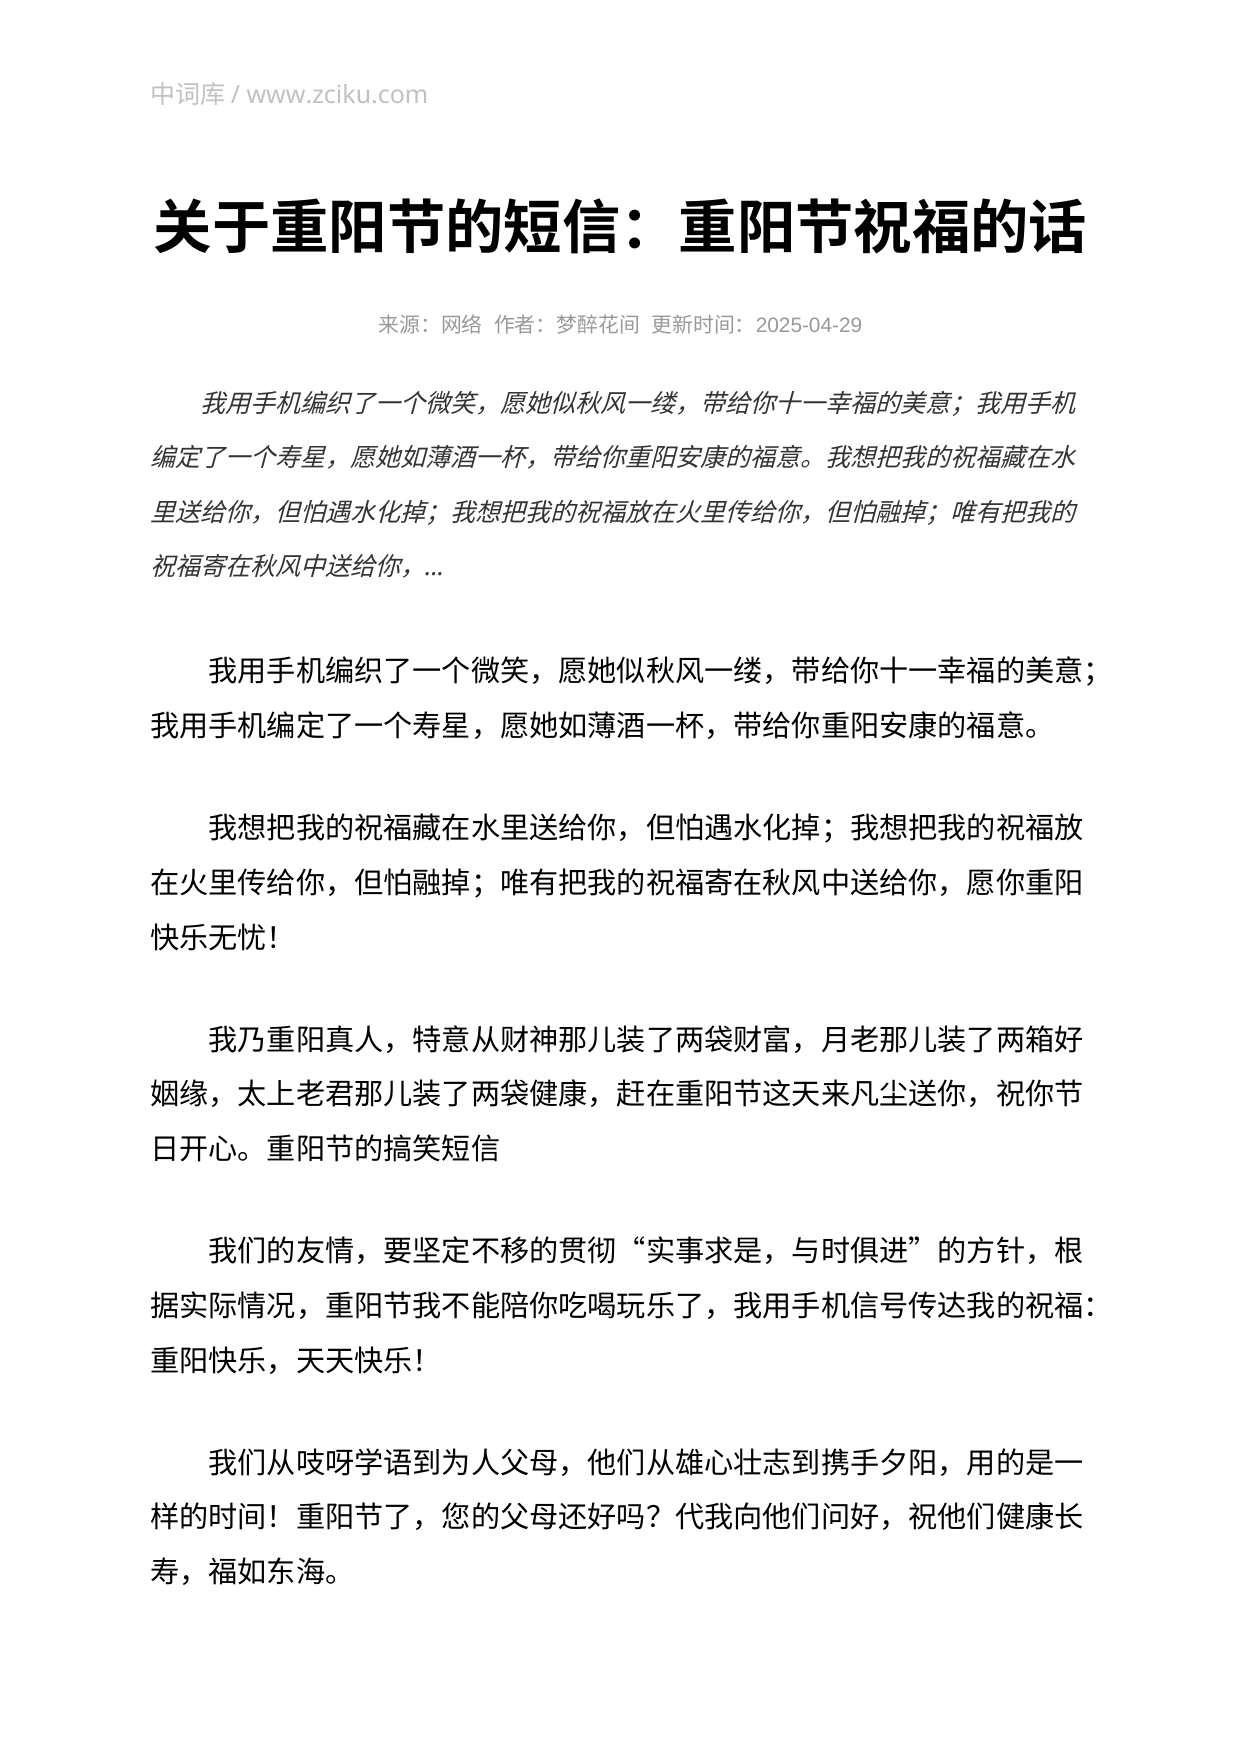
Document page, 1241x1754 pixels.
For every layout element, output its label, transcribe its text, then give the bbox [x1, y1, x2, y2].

text 来源：网络 作者：梦醉花间 更新时间：2025-04-29 [150, 313, 1090, 337]
text 我用手机编织了一个微笑，愿她似秋风一缕，带给你十一幸福的美意；我用手机编定了一个寿星，愿她如薄酒一杯，带给你重阳安康的福意。我想把我的祝福藏在水里送给你，但怕遇水化掉；我想把我的祝福放在火里传给你，但怕融掉；唯有把我的祝福寄在秋风中送给你，... [150, 383, 1090, 583]
text 我想把我的祝福藏在水里送给你，但怕遇水化掉；我想把我的祝福放在火里传给你，但怕融掉；唯有把我的祝福寄在秋风中送给你，愿你重阳快乐无忧！ [150, 804, 1090, 957]
subtitle 关于重阳节的短信：重阳节祝福的话 [150, 181, 1090, 266]
text 我乃重阳真人，特意从财神那儿装了两袋财富，月老那儿装了两箱好姻缘，太上老君那儿装了两袋健康，赶在重阳节这天来凡尘送你，祝你节日开心。重阳节的搞笑短信 [150, 1016, 1090, 1168]
text 我们的友情，要坚定不移的贯彻“实事求是，与时俱进”的方针，根据实际情况，重阳节我不能陪你吃喝玩乐了，我用手机信号传达我的祝福：重阳快乐，天天快乐！ [150, 1228, 1090, 1380]
text 我们从吱呀学语到为人父母，他们从雄心壮志到携手夕阳，用的是一样的时间！重阳节了，您的父母还好吗？代我向他们问好，祝他们健康长寿，福如东海。 [150, 1439, 1090, 1591]
text 我用手机编织了一个微笑，愿她似秋风一缕，带给你十一幸福的美意；我用手机编定了一个寿星，愿她如薄酒一杯，带给你重阳安康的福意。 [150, 648, 1090, 745]
